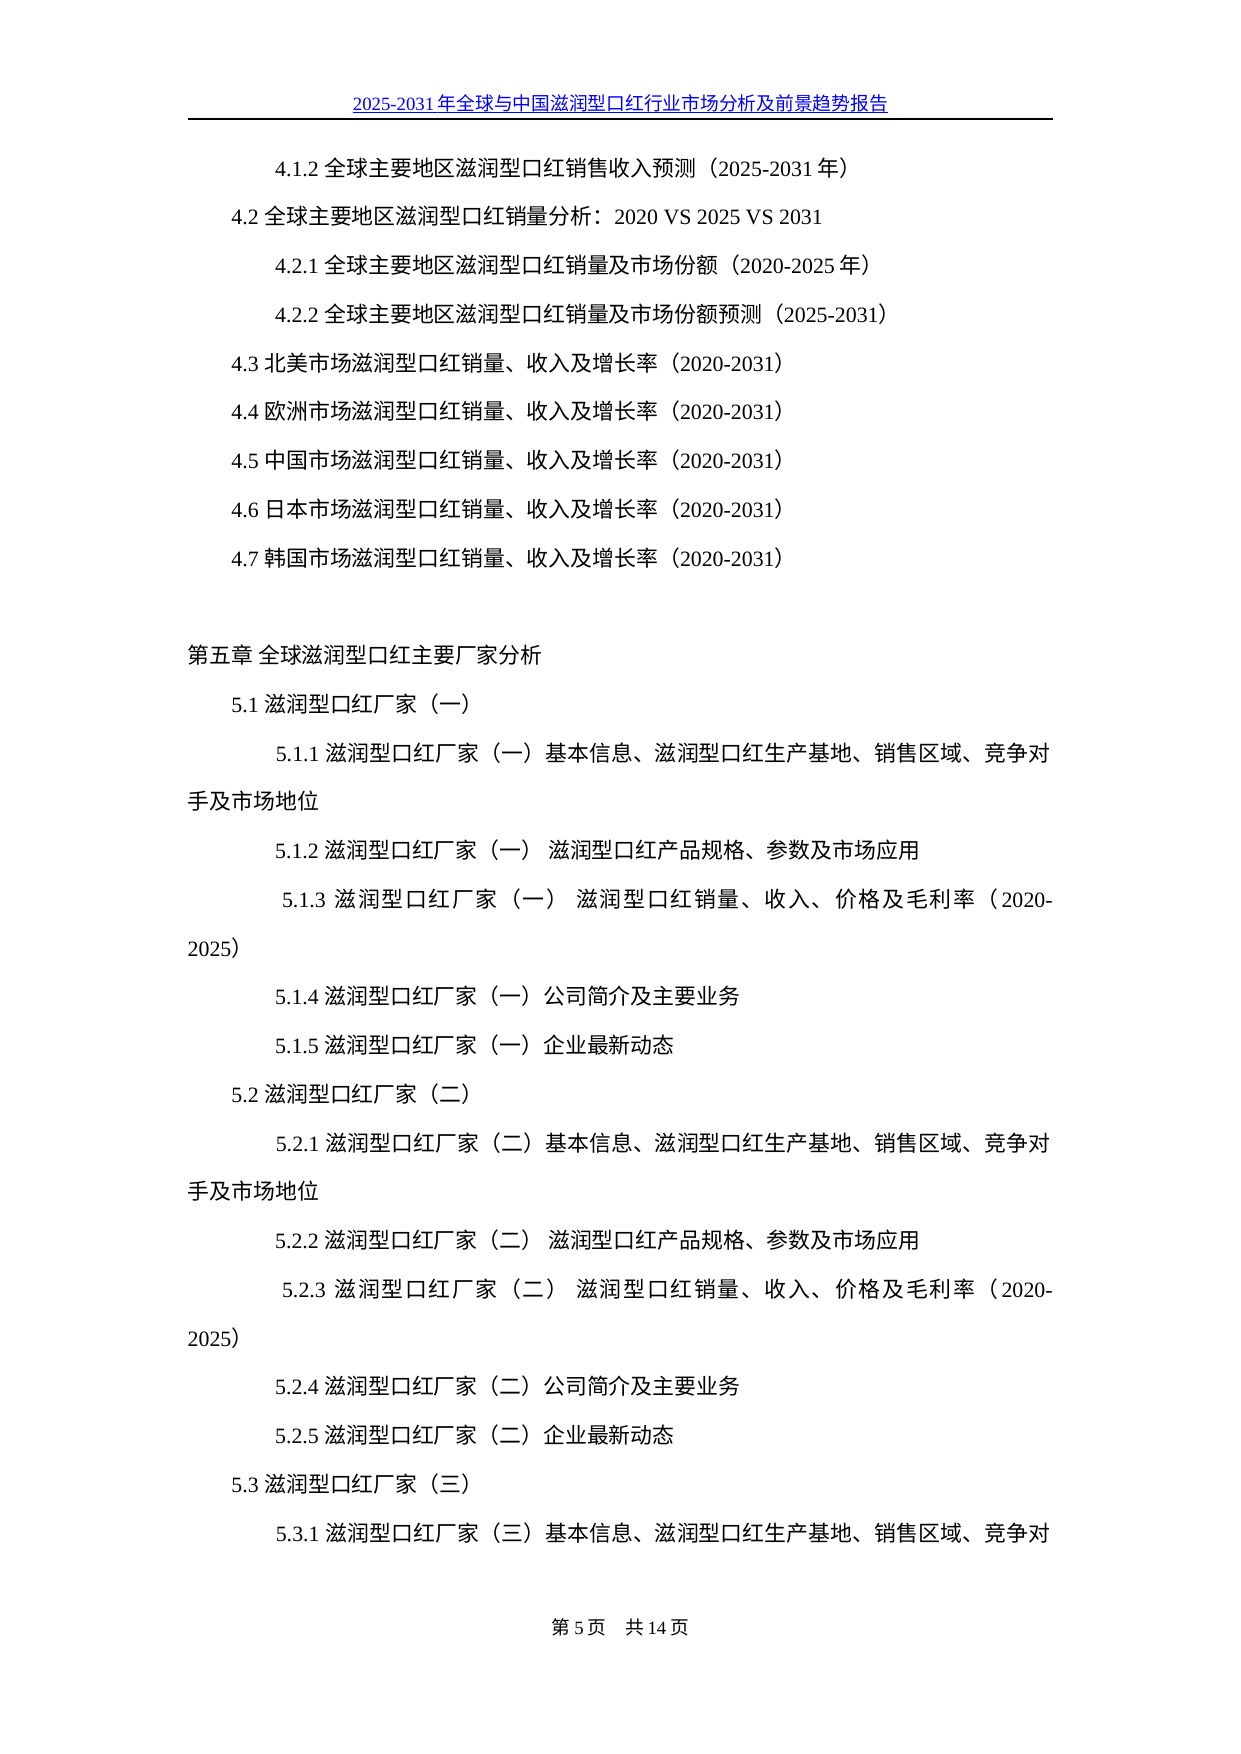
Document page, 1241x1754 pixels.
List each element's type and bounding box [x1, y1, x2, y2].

text [187, 150, 1053, 1548]
